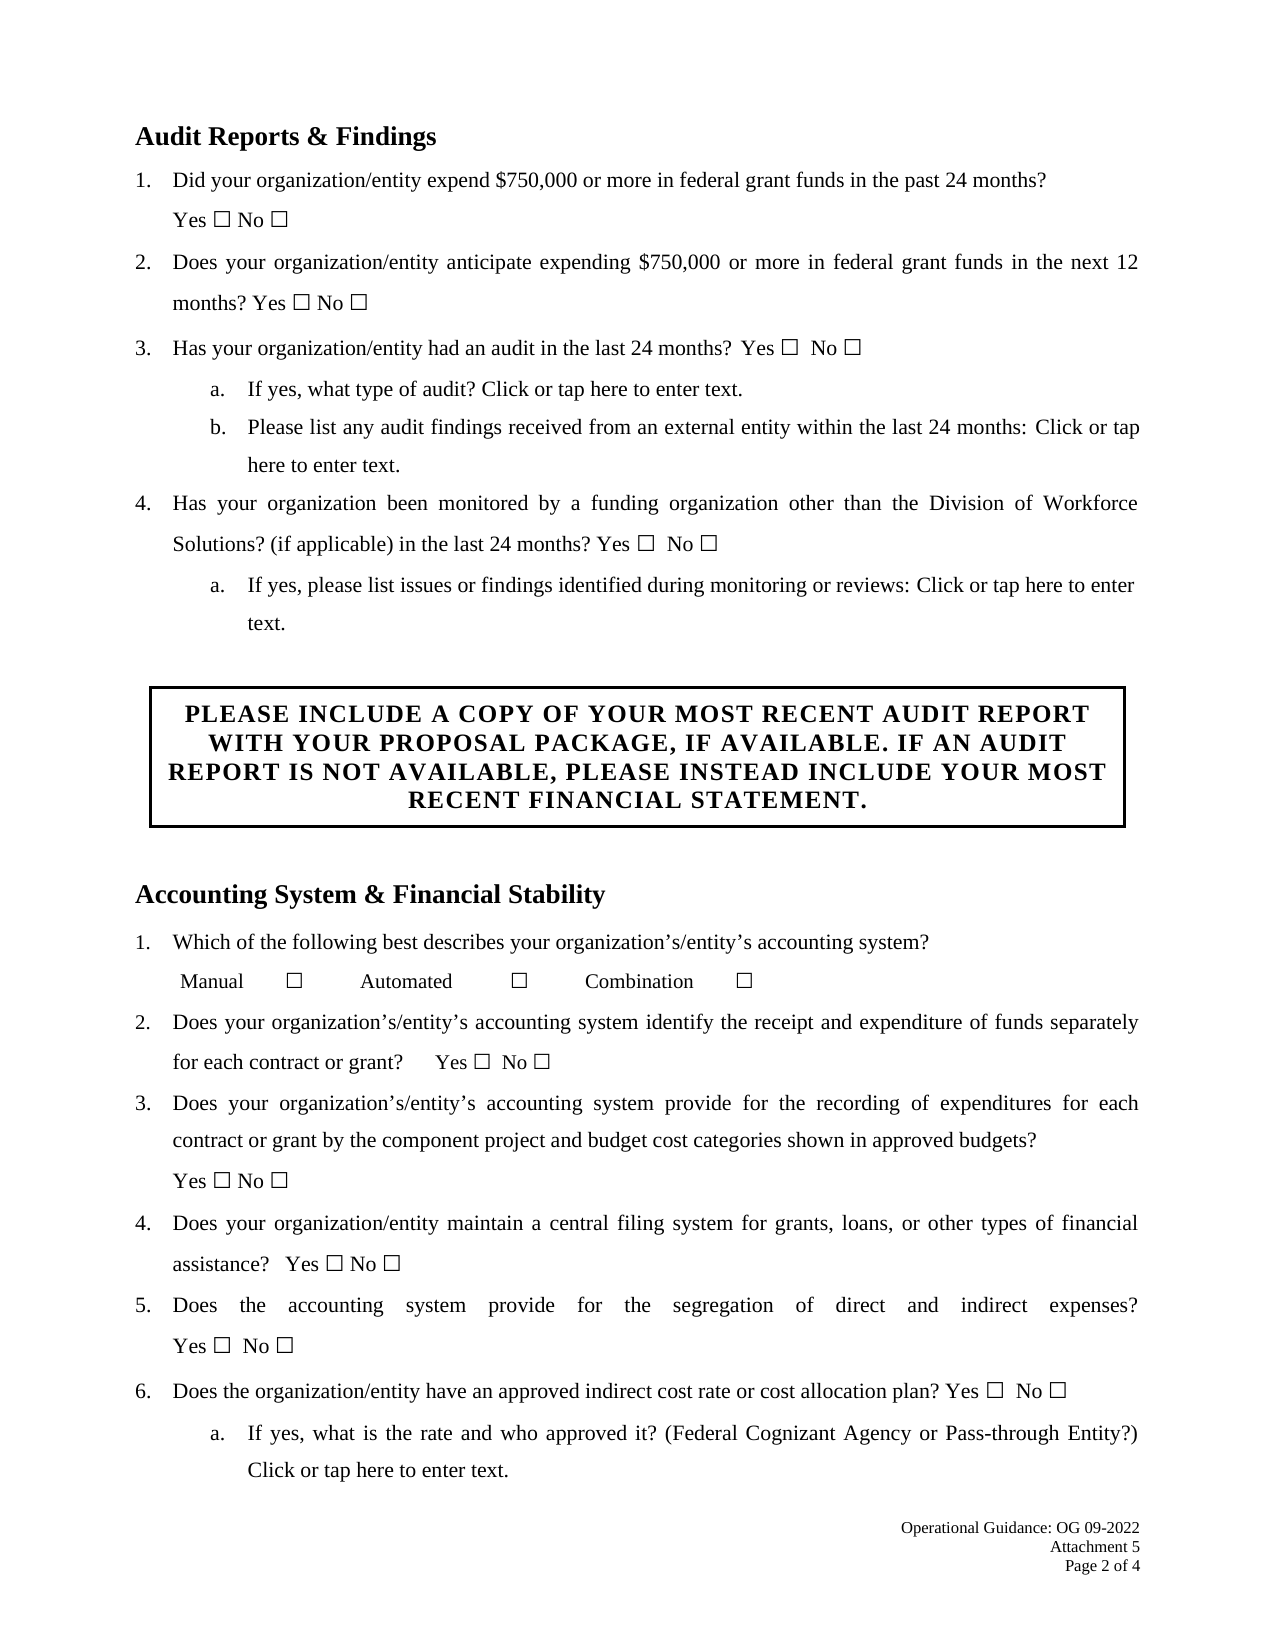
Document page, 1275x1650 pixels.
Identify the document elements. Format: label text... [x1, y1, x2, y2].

list Please list any audit findings received from an external entity within the last 24 months: [210, 414, 1140, 477]
text Audit Reports & Findings [135, 120, 1140, 151]
list If yes, what type of audit? [210, 376, 1140, 402]
list If yes, please list issues or findings identified during monitoring or reviews: [210, 572, 1140, 635]
list Which of the following best describes your organization’s/entity’s accounting system? [135, 929, 1140, 954]
text Manual Automated Combination [180, 966, 1140, 995]
list Does the accounting system provide for the segregation of direct and indirect expenses? Yes No [135, 1292, 1140, 1360]
list Did your organization/entity expend $750,000 or more in federal grant funds in the past 24 months? [135, 167, 1140, 192]
text Yes No [172, 1165, 1140, 1195]
list Does your organization’s/entity’s accounting system identify the receipt and expenditure of funds separately for each contract or grant? Yes No [135, 1009, 1140, 1075]
text Yes No [135, 204, 1140, 234]
text Accounting System & Financial Stability [135, 878, 1140, 909]
list Does your organization/entity anticipate expending $750,000 or more in federal grant funds in the next 12 months? Yes No [135, 249, 1140, 317]
list Does your organization’s/entity’s accounting system provide for the recording of expenditures for each contract or grant by the component project and budget cost categories shown in approved budgets? [135, 1089, 1140, 1152]
list Does the organization/entity have an approved indirect cost rate or cost allocation plan? Yes No [135, 1375, 1140, 1404]
table_header PLEASE INCLUDE A COPY OF YOUR MOST RECENT AUDIT REPORT WITH YOUR PROPOSAL PACKAGE, IF AVAILABLE. IF AN AUDIT REPORT IS NOT AVAILABLE, PLEASE INSTEAD INCLUDE YOUR MOST RECENT FINANCIAL STATEMENT. [152, 689, 1123, 825]
list Does your organization/entity maintain a central filing system for grants, loans, or other types of financial assistance? Yes No [135, 1210, 1140, 1277]
list If yes, what is the rate and who approved it? (Federal Cognizant Agency or Pass-through Entity?) [210, 1419, 1140, 1482]
list Has your organization been monitored by a funding organization other than the Division of Workforce Solutions? (if applicable) in the last 24 months? Yes No [135, 490, 1140, 557]
list Has your organization/entity had an audit in the last 24 months? Yes No [135, 332, 1140, 361]
